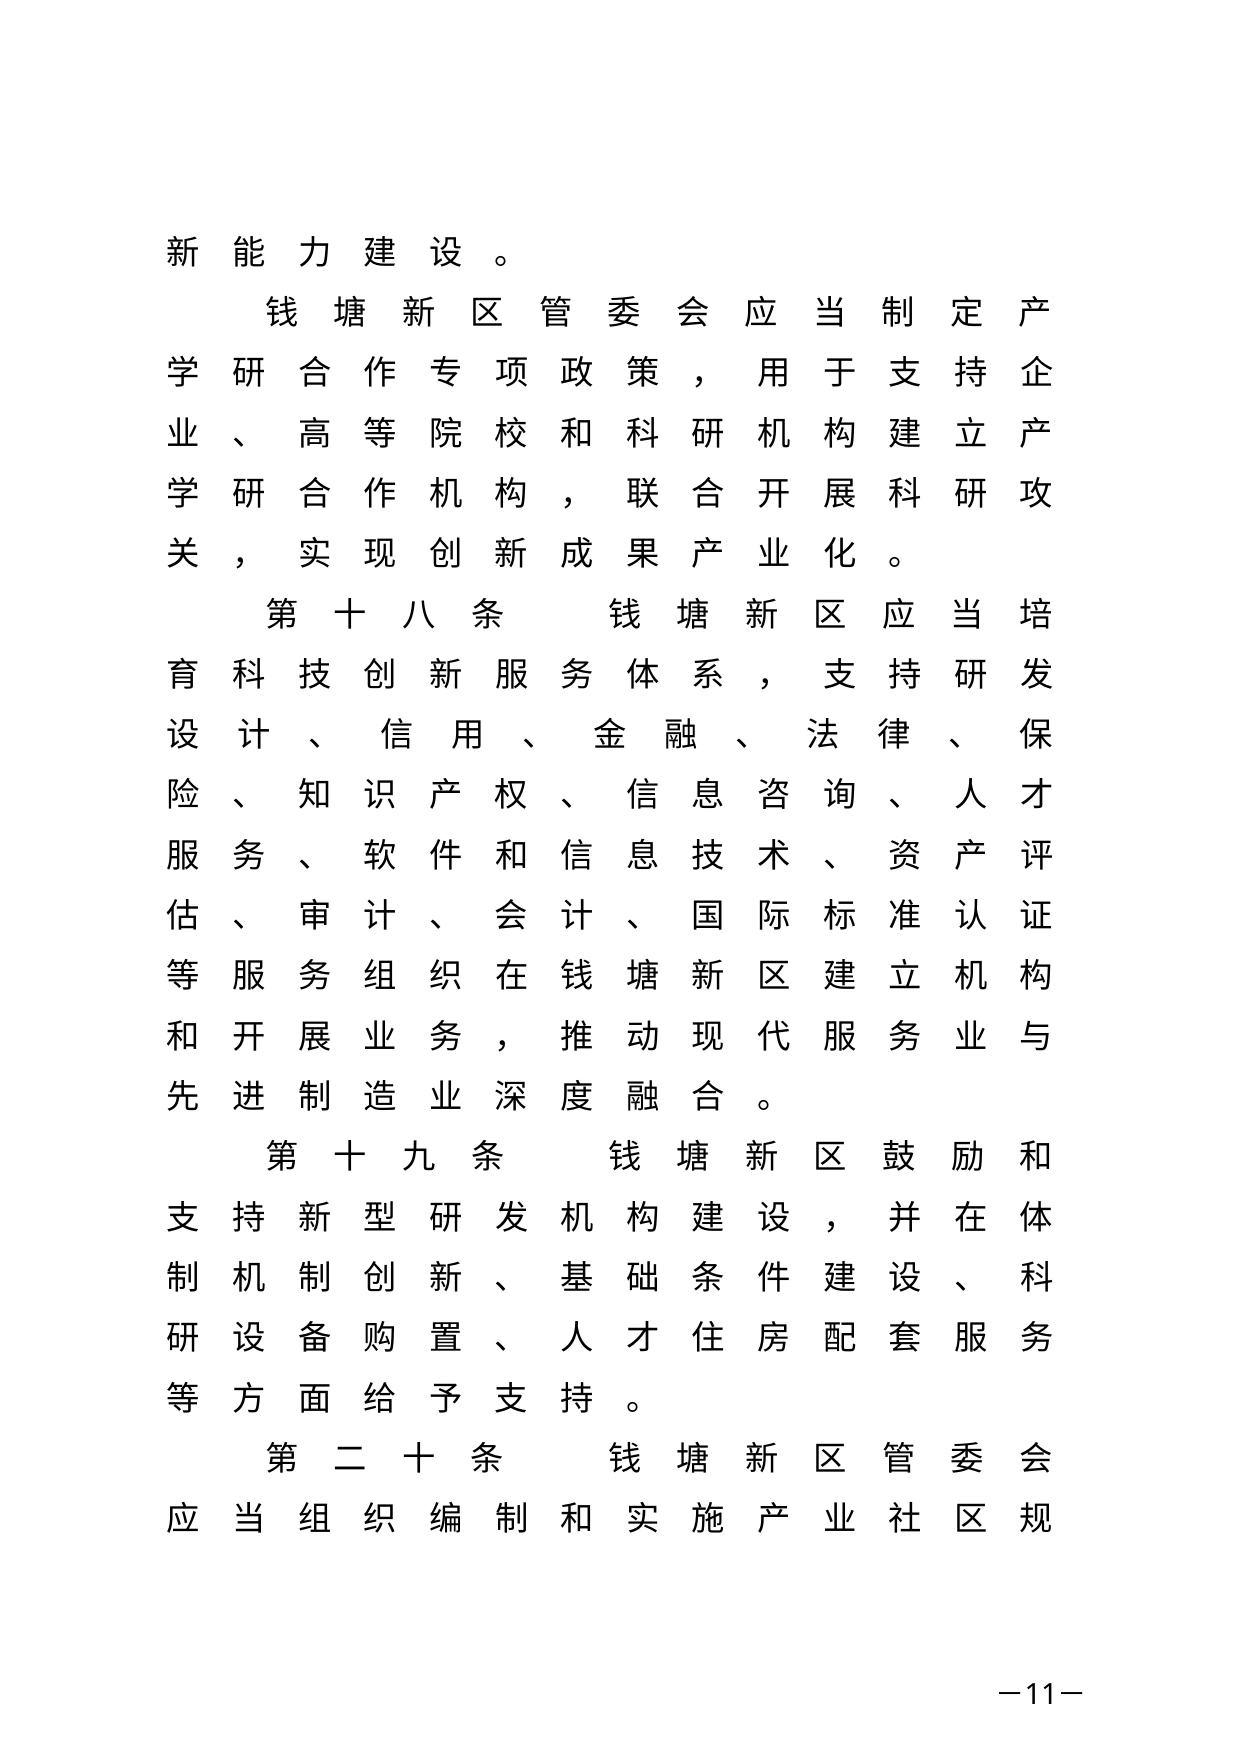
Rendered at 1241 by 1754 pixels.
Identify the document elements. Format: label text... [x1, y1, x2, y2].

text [167, 1426, 1085, 1546]
text 第十八条 钱塘新区应当培育科技创新服务体系，支持研发设计、信用、金融、法律、保险、知识产权、信息咨询、人才服务、软件和信息技术、资产评估、审计、会计、国际标准认证等服务组织在钱塘新区建立机构和开展业务，推动现代服务业与先进制造业深度融合。 [167, 581, 1085, 1124]
text 第十九条 钱塘新区鼓励和支持新型研发机构建设，并在体制机制创新、基础条件建设、科研设备购置、人才住房配套服务等方面给予支持。 [167, 1124, 1085, 1426]
text 钱塘新区管委会应当制定产学研合作专项政策，用于支持企业、高等院校和科研机构建立产学研合作机构，联合开展科研攻关，实现创新成果产业化。 [167, 280, 1085, 581]
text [167, 219, 1085, 280]
